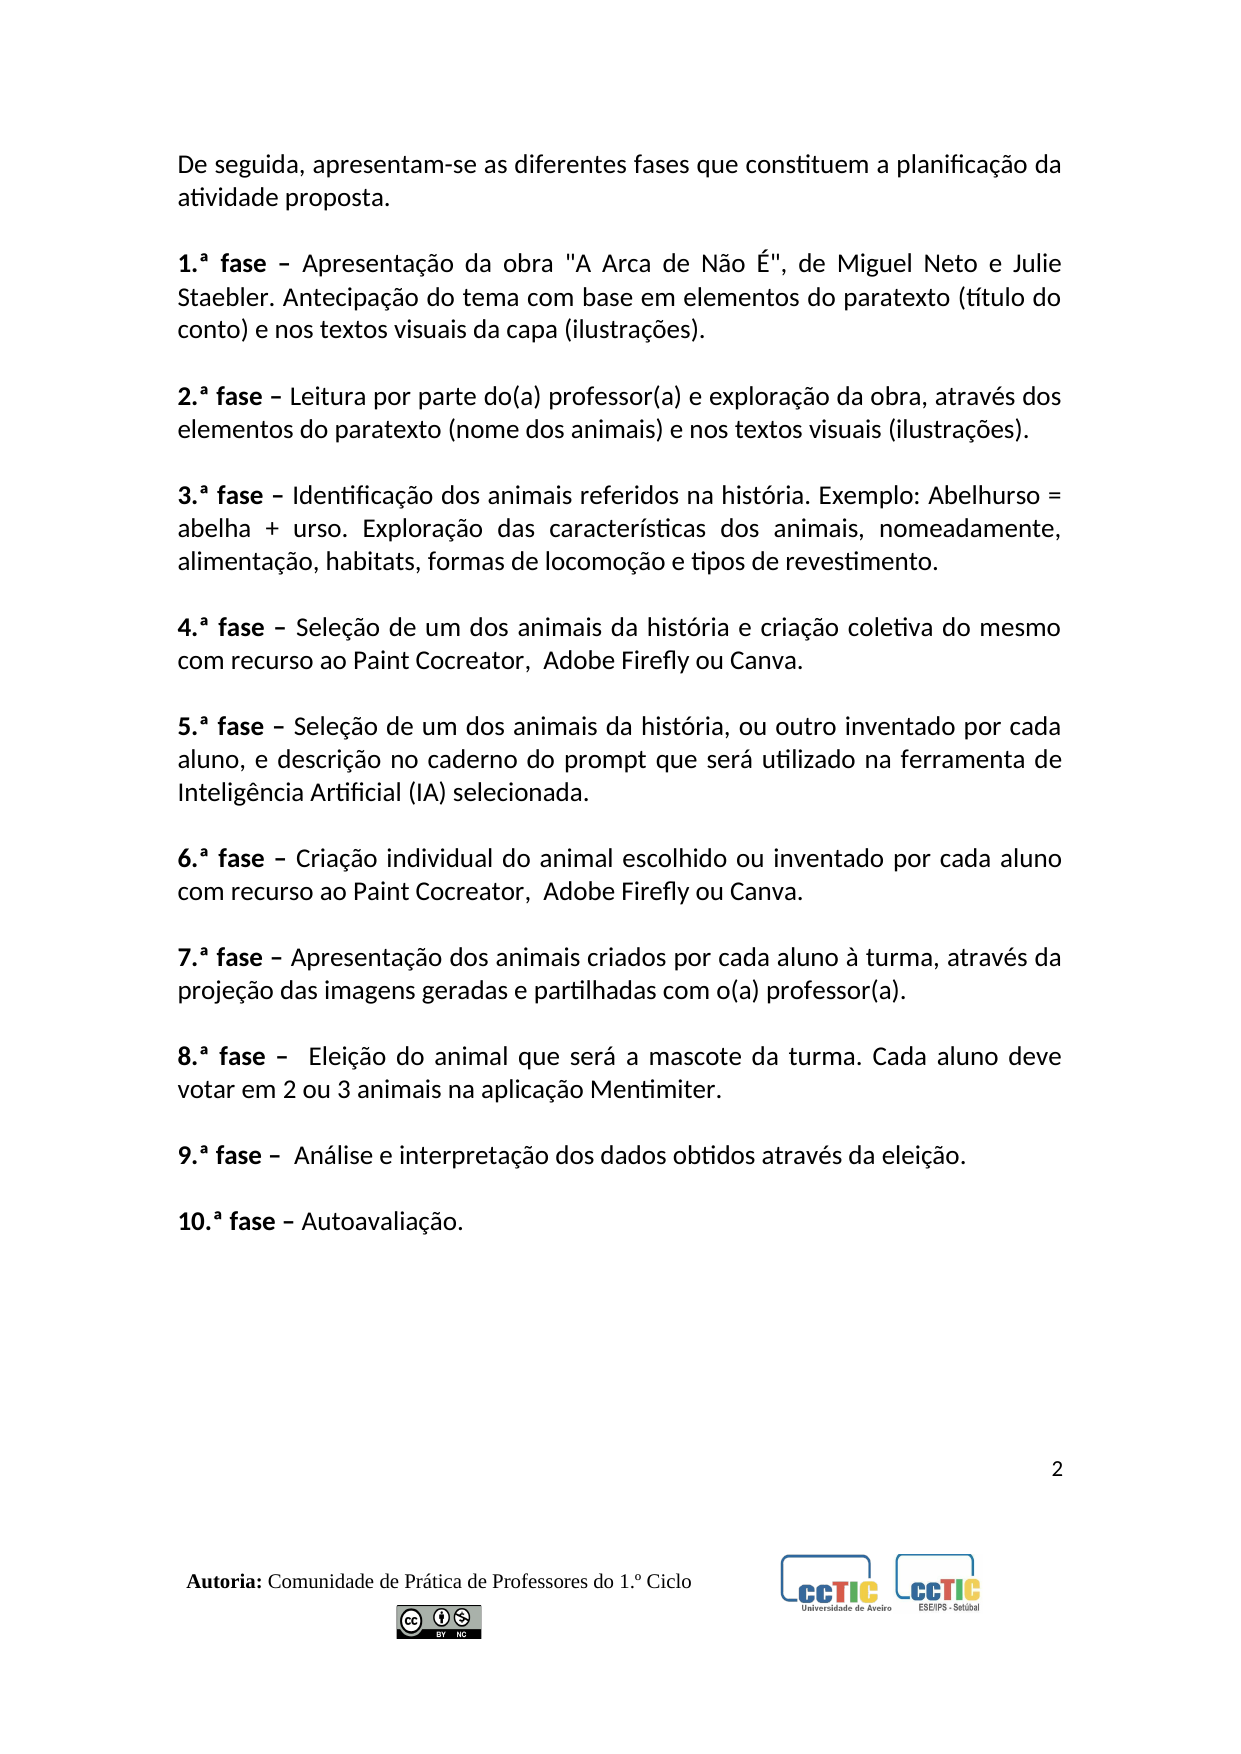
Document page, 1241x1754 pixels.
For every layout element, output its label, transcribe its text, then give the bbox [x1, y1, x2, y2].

text 1.ª fase – Apresentação da obra "A Arca de Não É", de Miguel Neto e Julie Staebler. Antecipação do tema com base em elementos do paratexto (título do conto) e nos textos visuais da capa (ilustrações). [177, 247, 1063, 346]
text De seguida, apresentam-se as diferentes fases que constituem a planificação da atividade proposta. [177, 148, 1063, 214]
text 5.ª fase – Seleção de um dos animais da história, ou outro inventado por cada aluno, e descrição no caderno do prompt que será utilizado na ferramenta de Inteligência Artificial (IA) selecionada. [177, 709, 1063, 808]
text 2.ª fase – Leitura por parte do(a) professor(a) e exploração da obra, através dos elementos do paratexto (nome dos animais) e nos textos visuais (ilustrações). [177, 379, 1063, 445]
text 3.ª fase – Identificação dos animais referidos na história. Exemplo: Abelhurso = abelha + urso. Exploração das características dos animais, nomeadamente, alimentação, habitats, formas de locomoção e tipos de revestimento. [177, 478, 1063, 577]
text 9.ª fase – Análise e interpretação dos dados obtidos através da eleição. [177, 1138, 1063, 1171]
text 4.ª fase – Seleção de um dos animais da história e criação coletiva do mesmo com recurso ao Paint Cocreator, Adobe Firefly ou Canva. [177, 610, 1063, 676]
text 6.ª fase – Criação individual do animal escolhido ou inventado por cada aluno com recurso ao Paint Cocreator, Adobe Firefly ou Canva. [177, 841, 1063, 907]
picture [780, 1552, 983, 1614]
picture [396, 1605, 482, 1639]
text 8.ª fase – Eleição do animal que será a mascote da turma. Cada aluno deve votar em 2 ou 3 animais na aplicação Mentimiter. [177, 1039, 1063, 1105]
text 10.ª fase – Autoavaliação. [177, 1204, 1063, 1237]
text 7.ª fase – Apresentação dos animais criados por cada aluno à turma, através da projeção das imagens geradas e partilhadas com o(a) professor(a). [177, 940, 1063, 1006]
